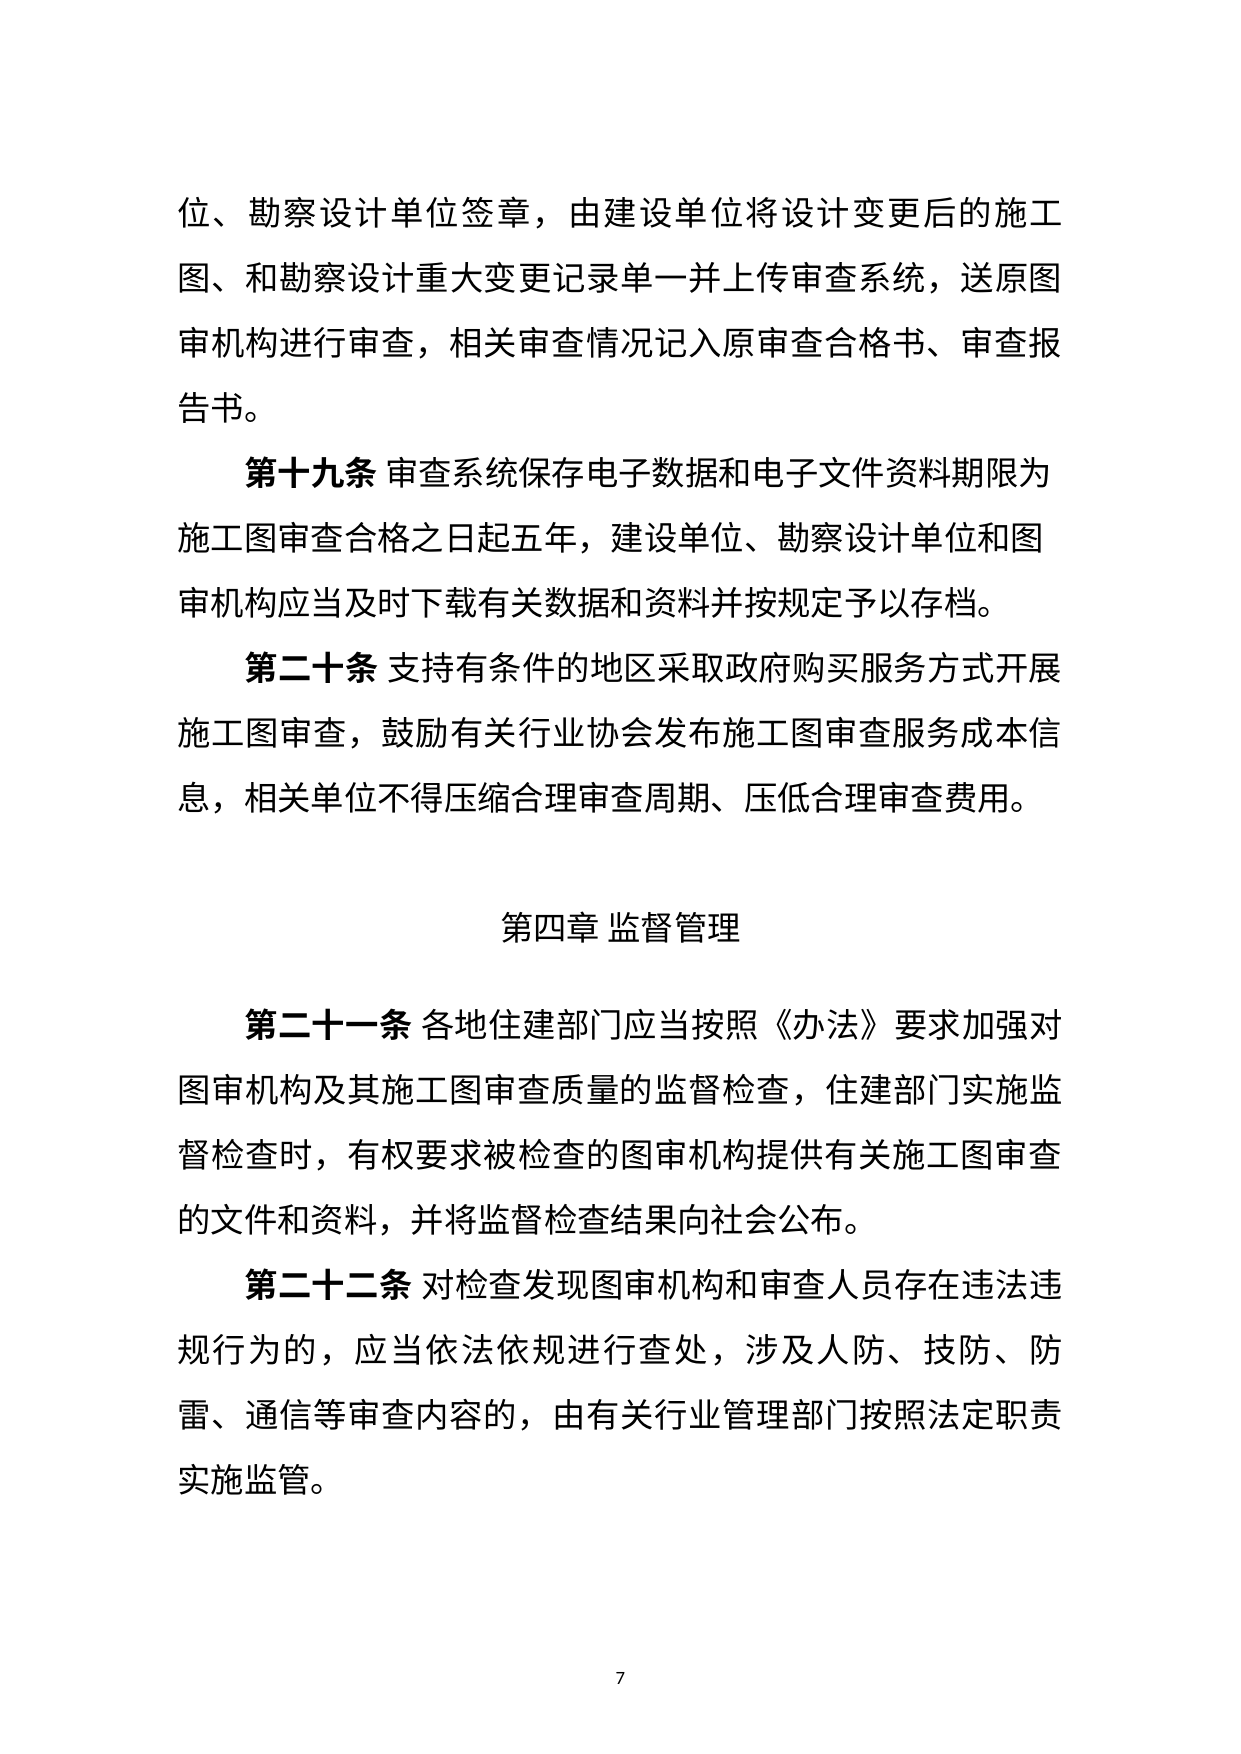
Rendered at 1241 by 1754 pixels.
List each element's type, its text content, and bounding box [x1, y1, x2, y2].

text 第十九条 审查系统保存电子数据和电子文件资料期限为施工图审查合格之日起五年，建设单位、勘察设计单位和图审机构应当及时下载有关数据和资料并按规定予以存档。 [177, 438, 1063, 633]
text 第二十条 支持有条件的地区采取政府购买服务方式开展施工图审查，鼓励有关行业协会发布施工图审查服务成本信息，相关单位不得压缩合理审查周期、压低合理审查费用。 [177, 633, 1063, 828]
text 第二十二条 对检查发现图审机构和审查人员存在违法违规行为的，应当依法依规进行查处，涉及人防、技防、防雷、通信等审查内容的，由有关行业管理部门按照法定职责实施监管。 [177, 1251, 1063, 1511]
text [177, 178, 1063, 438]
text 第二十一条 各地住建部门应当按照《办法》要求加强对图审机构及其施工图审查质量的监督检查，住建部门实施监督检查时，有权要求被检查的图审机构提供有关施工图审查的文件和资料，并将监督检查结果向社会公布。 [177, 991, 1063, 1251]
list 监督管理 [177, 893, 1063, 958]
